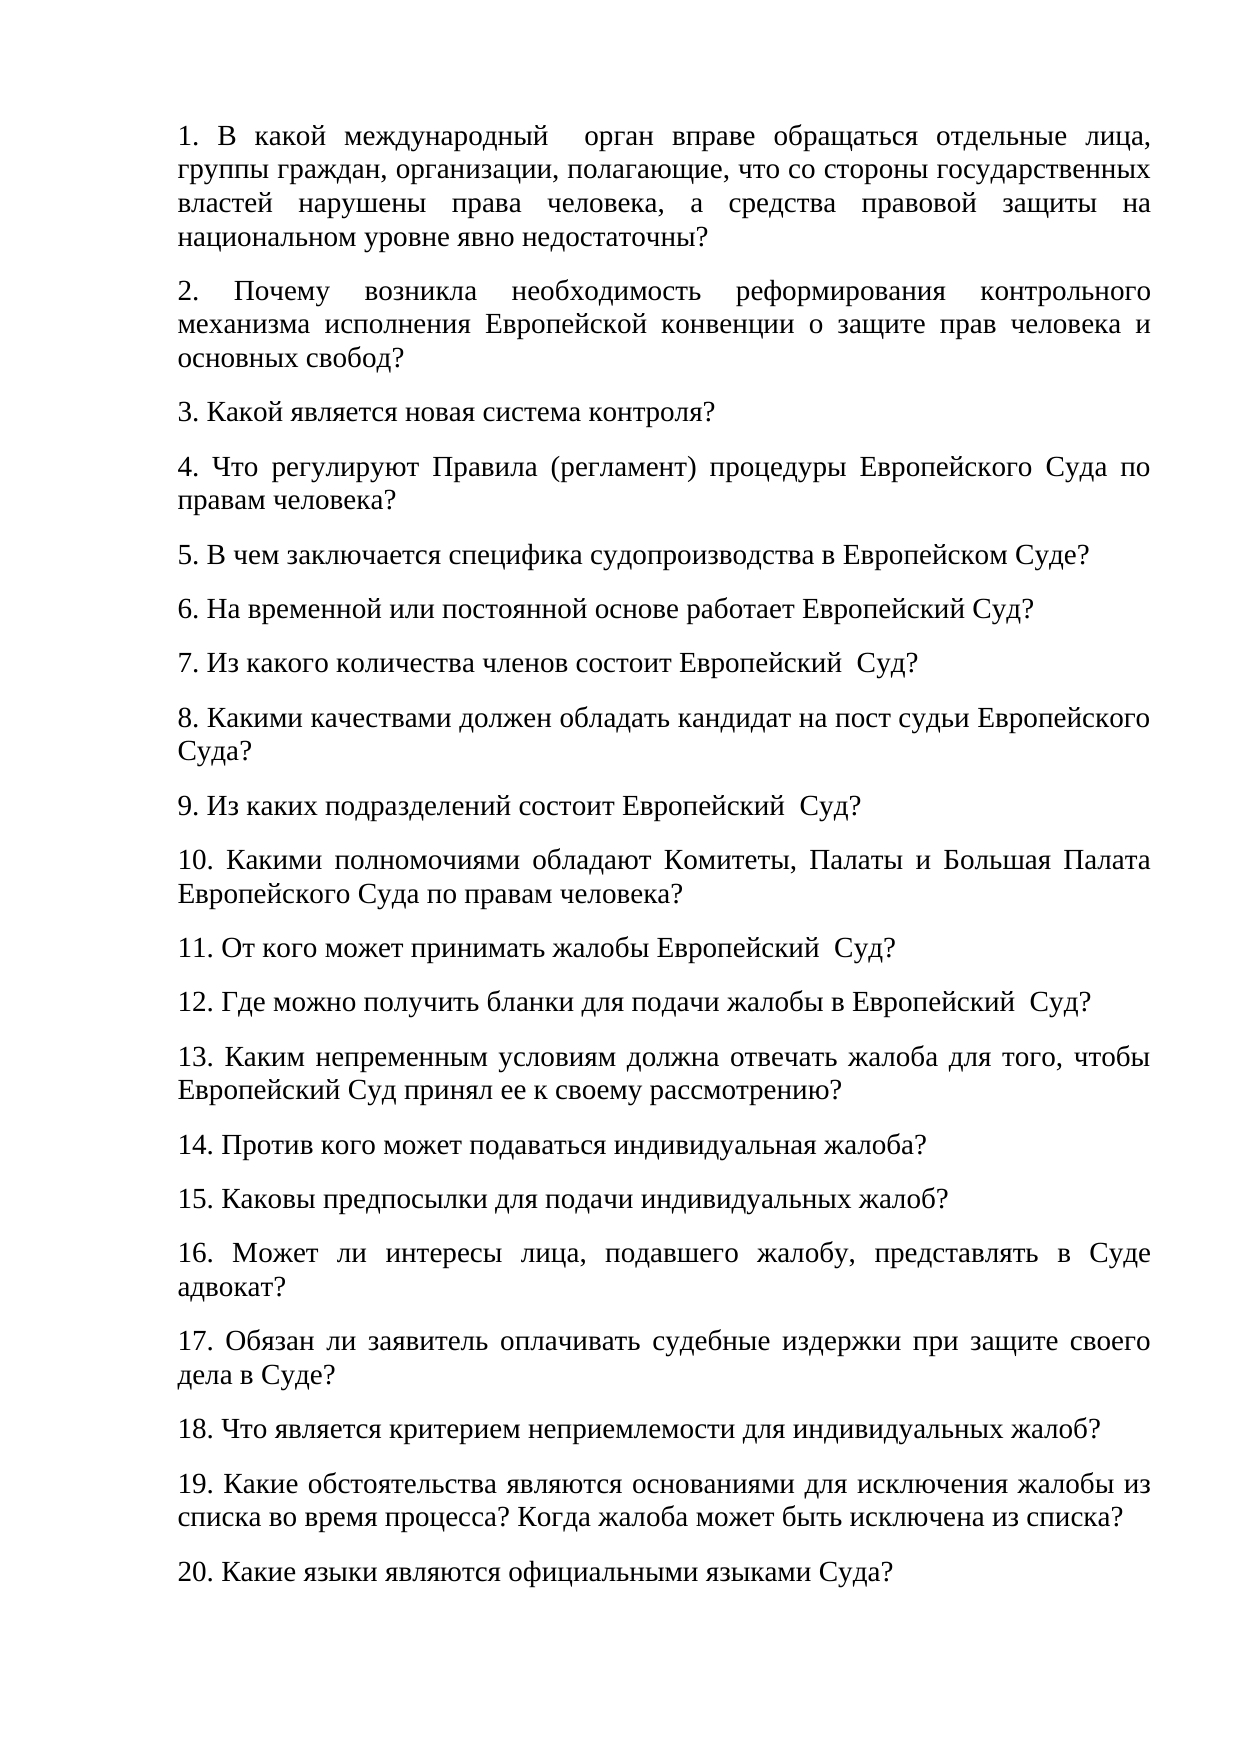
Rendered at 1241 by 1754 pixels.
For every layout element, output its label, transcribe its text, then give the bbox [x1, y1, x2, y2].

text 5. В чем заключается специфика судопроизводства в Европейском Суде? [177, 537, 1152, 570]
text 3. Какой является новая система контроля? [177, 394, 1152, 428]
text 8. Какими качествами должен обладать кандидат на пост судьи Европейского Суда? [177, 700, 1152, 767]
text 16. Может ли интересы лица, подавшего жалобу, представлять в Суде адвокат? [177, 1236, 1152, 1303]
text 18. Что является критерием неприемлемости для индивидуальных жалоб? [177, 1411, 1152, 1445]
text 20. Какие языки являются официальными языками Суда? [177, 1554, 1152, 1587]
text 17. Обязан ли заявитель оплачивать судебные издержки при защите своего дела в Суде? [177, 1323, 1152, 1391]
text 9. Из каких подразделений состоит Европейский Суд? [177, 788, 1152, 821]
text 6. На временной или постоянной основе работает Европейский Суд? [177, 591, 1152, 625]
text 1. В какой международный орган вправе обращаться отдельные лица, группы граждан, организации, полагающие, что со стороны государственных властей нарушены права человека, а средства правовой защиты на национальном уровне явно недостаточны? [177, 118, 1152, 252]
text 7. Из какого количества членов состоит Европейский Суд? [177, 646, 1152, 679]
text 12. Где можно получить бланки для подачи жалобы в Европейский Суд? [177, 984, 1152, 1018]
text 15. Каковы предпосылки для подачи индивидуальных жалоб? [177, 1181, 1152, 1215]
text 19. Какие обстоятельства являются основаниями для исключения жалобы из списка во время процесса? Когда жалоба может быть исключена из списка? [177, 1466, 1152, 1533]
text 4. Что регулируют Правила (регламент) процедуры Европейского Суда по правам человека? [177, 449, 1152, 516]
text 10. Какими полномочиями обладают Комитеты, Палаты и Большая Палата Европейского Суда по правам человека? [177, 842, 1152, 909]
text 13. Каким непременным условиям должна отвечать жалоба для того, чтобы Европейский Суд принял ее к своему рассмотрению? [177, 1039, 1152, 1106]
text 2. Почему возникла необходимость реформирования контрольного механизма исполнения Европейской конвенции о защите прав человека и основных свобод? [177, 273, 1152, 374]
text 11. От кого может принимать жалобы Европейский Суд? [177, 930, 1152, 964]
text 14. Против кого может подаваться индивидуальная жалоба? [177, 1127, 1152, 1160]
